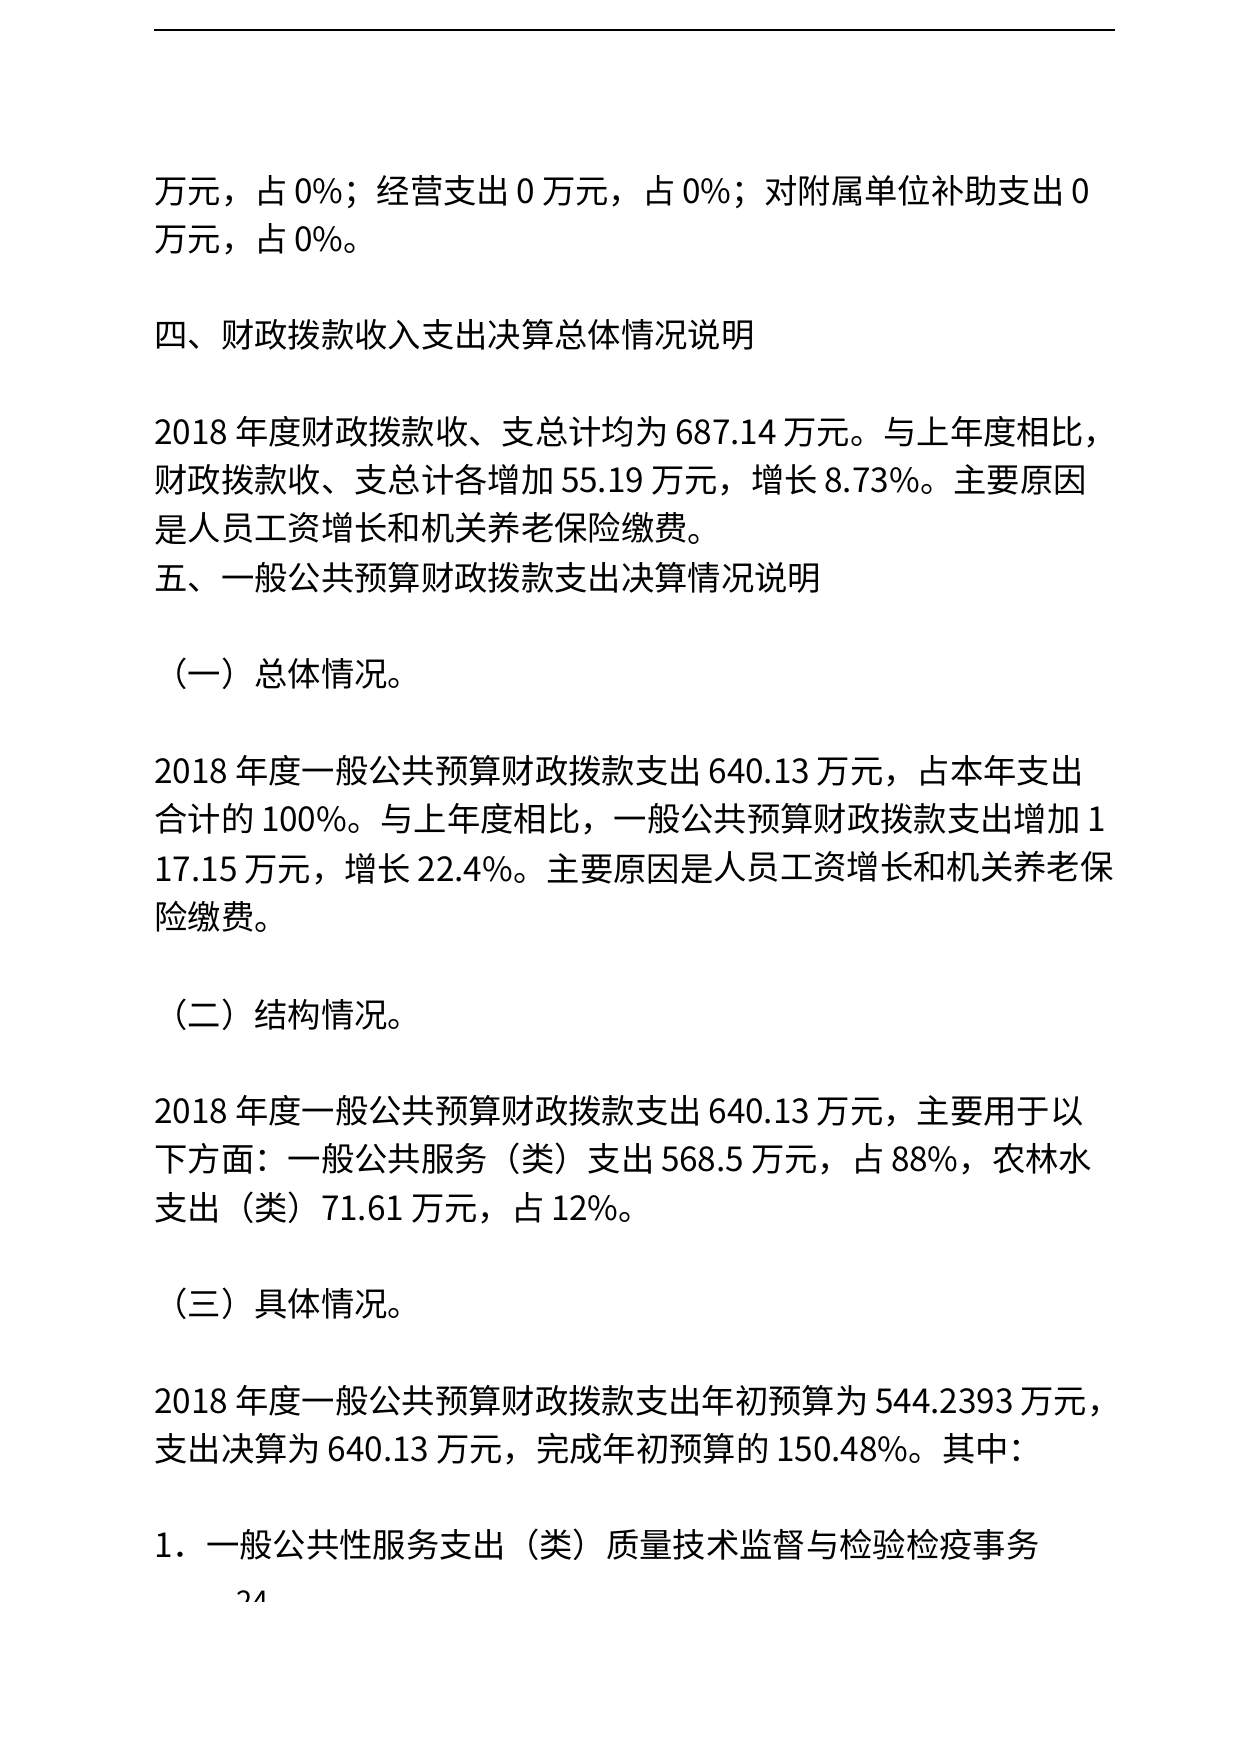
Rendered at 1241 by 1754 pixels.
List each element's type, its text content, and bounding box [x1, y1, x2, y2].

text （一）总体情况。 [154, 648, 1115, 696]
text 2018年度财政拨款收、支总计均为687.14万元。与上年度相比，财政拨款收、支总计各增加55.19万元，增长8.73%。主要原因是人员工资增长和机关养老保险缴费。 [154, 406, 1115, 552]
text 四、财政拨款收入支出决算总体情况说明 [154, 309, 1115, 357]
text 2018年度一般公共预算财政拨款支出年初预算为544.2393万元，支出决算为640.13万元，完成年初预算的150.48%。其中： [154, 1374, 1115, 1471]
text （三）具体情况。 [154, 1278, 1115, 1326]
text 2018年度一般公共预算财政拨款支出640.13万元，主要用于以下方面：一般公共服务（类）支出568.5万元，占88%，农林水支出（类）71.61万元，占12%。 [154, 1085, 1115, 1230]
text 2018年度一般公共预算财政拨款支出640.13万元，占本年支出合计的100%。与上年度相比，一般公共预算财政拨款支出增加117.15万元，增长22.4%。主要原因是人员工资增长和机关养老保险缴费。 [154, 745, 1115, 940]
text （二）结构情况。 [154, 988, 1115, 1037]
text 五、一般公共预算财政拨款支出决算情况说明 [154, 552, 1115, 600]
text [154, 1519, 1115, 1567]
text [154, 164, 1115, 261]
